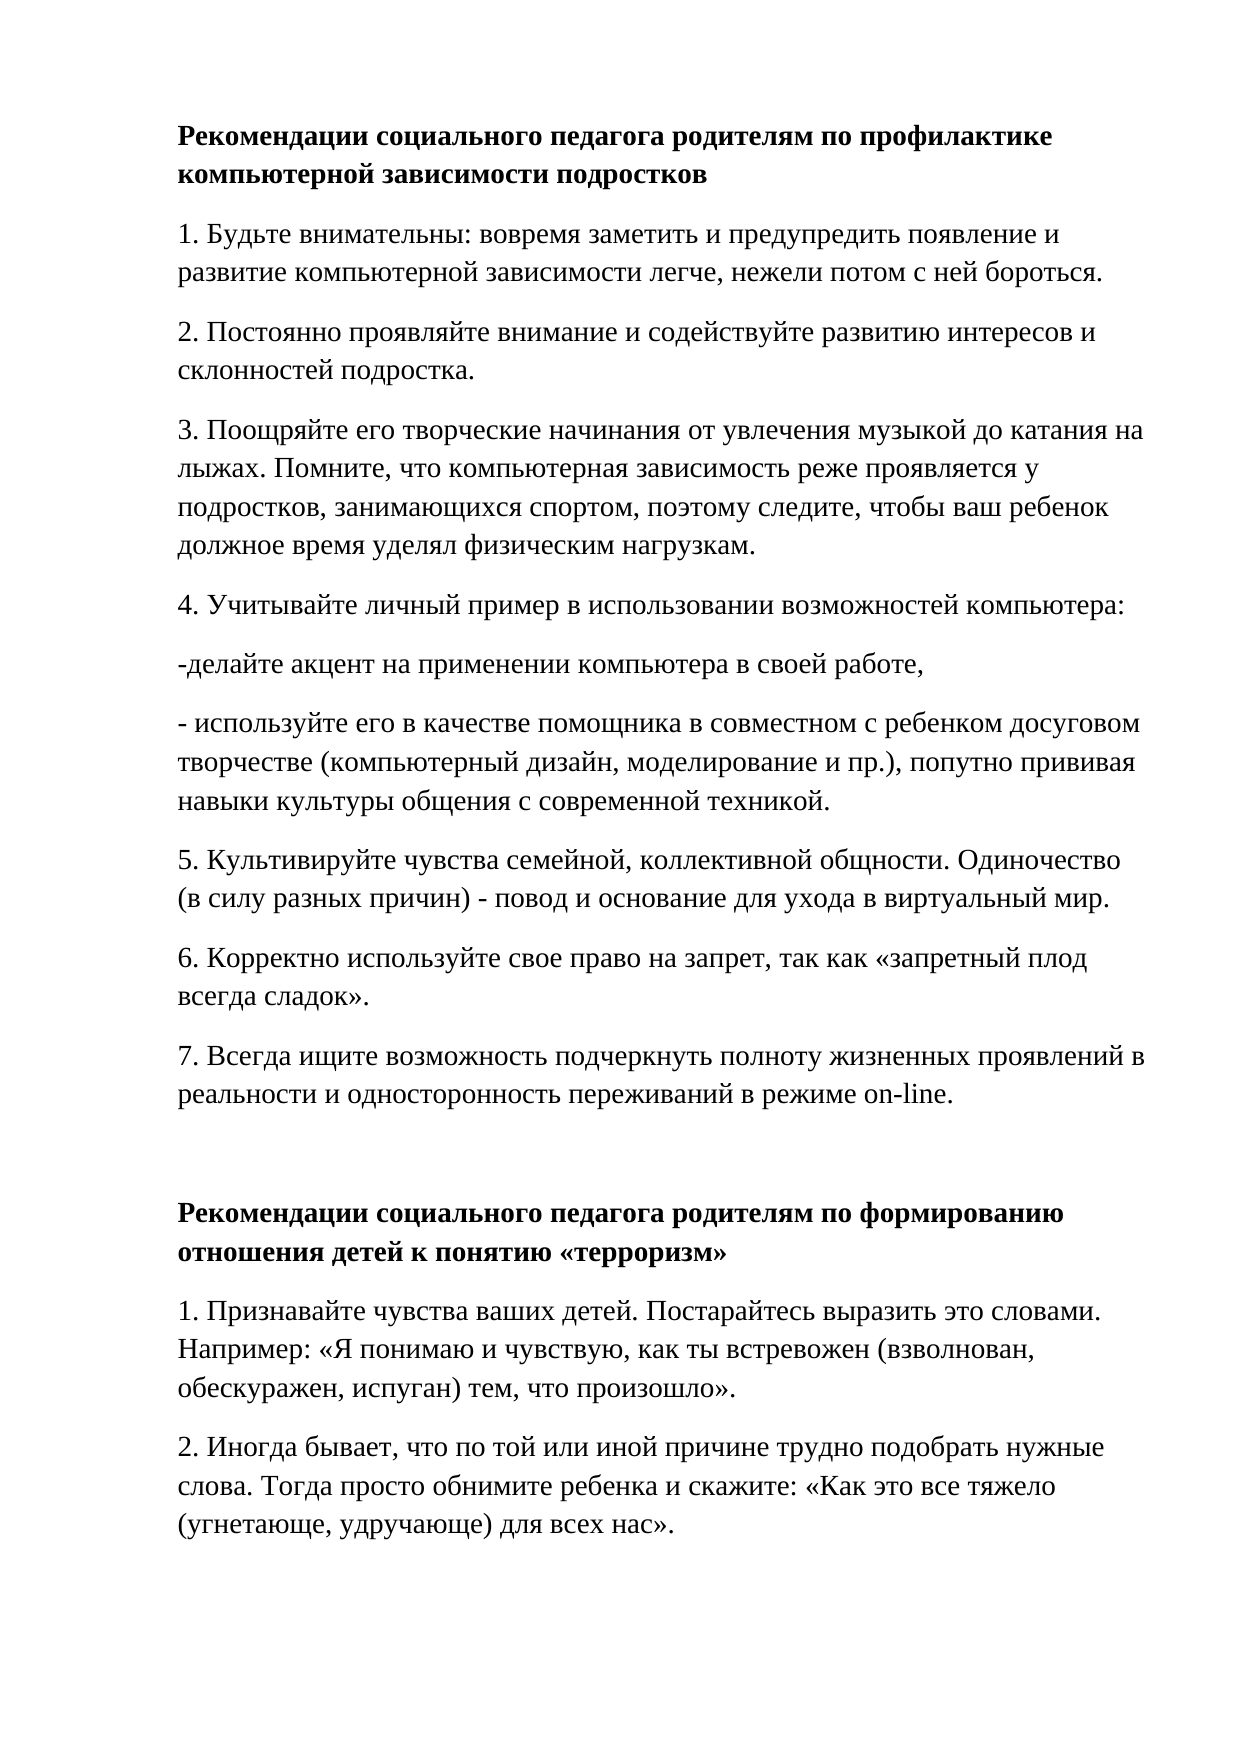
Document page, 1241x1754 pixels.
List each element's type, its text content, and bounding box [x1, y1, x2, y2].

text 1. Признавайте чувства ваших детей. Постарайтесь выразить это словами. Например: «Я понимаю и чувствую, как ты встревожен (взволнован, обескуражен, испуган) тем, что произошло». [177, 1293, 1152, 1404]
text Рекомендации социального педагога родителям по профилактике компьютерной зависимости подростков [177, 118, 1152, 190]
text 2. Постоянно проявляйте внимание и содействуйте развитию интересов и склонностей подростка. [177, 314, 1152, 386]
text 6. Корректно используйте свое право на запрет, так как «запретный плод всегда сладок». [177, 940, 1152, 1012]
text 2. Иногда бывает, что по той или иной причине трудно подобрать нужные слова. Тогда просто обнимите ребенка и скажите: «Как это все тяжело (угнетающе, удручающе) для всех нас». [177, 1429, 1152, 1540]
text Рекомендации социального педагога родителям по формированию отношения детей к понятию «терроризм» [177, 1195, 1152, 1267]
text -делайте акцент на применении компьютера в своей работе, [177, 646, 1152, 680]
text 1. Будьте внимательны: вовремя заметить и предупредить появление и развитие компьютерной зависимости легче, нежели потом с ней бороться. [177, 216, 1152, 288]
text 4. Учитывайте личный пример в использовании возможностей компьютера: [177, 587, 1152, 620]
text - используйте его в качестве помощника в совместном с ребенком досуговом творчестве (компьютерный дизайн, моделирование и пр.), попутно прививая навыки культуры общения с современной техникой. [177, 706, 1152, 816]
text 7. Всегда ищите возможность подчеркнуть полноту жизненных проявлений в реальности и односторонность переживаний в режиме on-line. [177, 1038, 1152, 1110]
text 3. Поощряйте его творческие начинания от увлечения музыкой до катания на лыжах. Помните, что компьютерная зависимость реже проявляется у подростков, занимающихся спортом, поэтому следите, чтобы ваш ребенок должное время уделял физическим нагрузкам. [177, 412, 1152, 561]
text 5. Культивируйте чувства семейной, коллективной общности. Одиночество (в силу разных причин) - повод и основание для ухода в виртуальный мир. [177, 842, 1152, 914]
